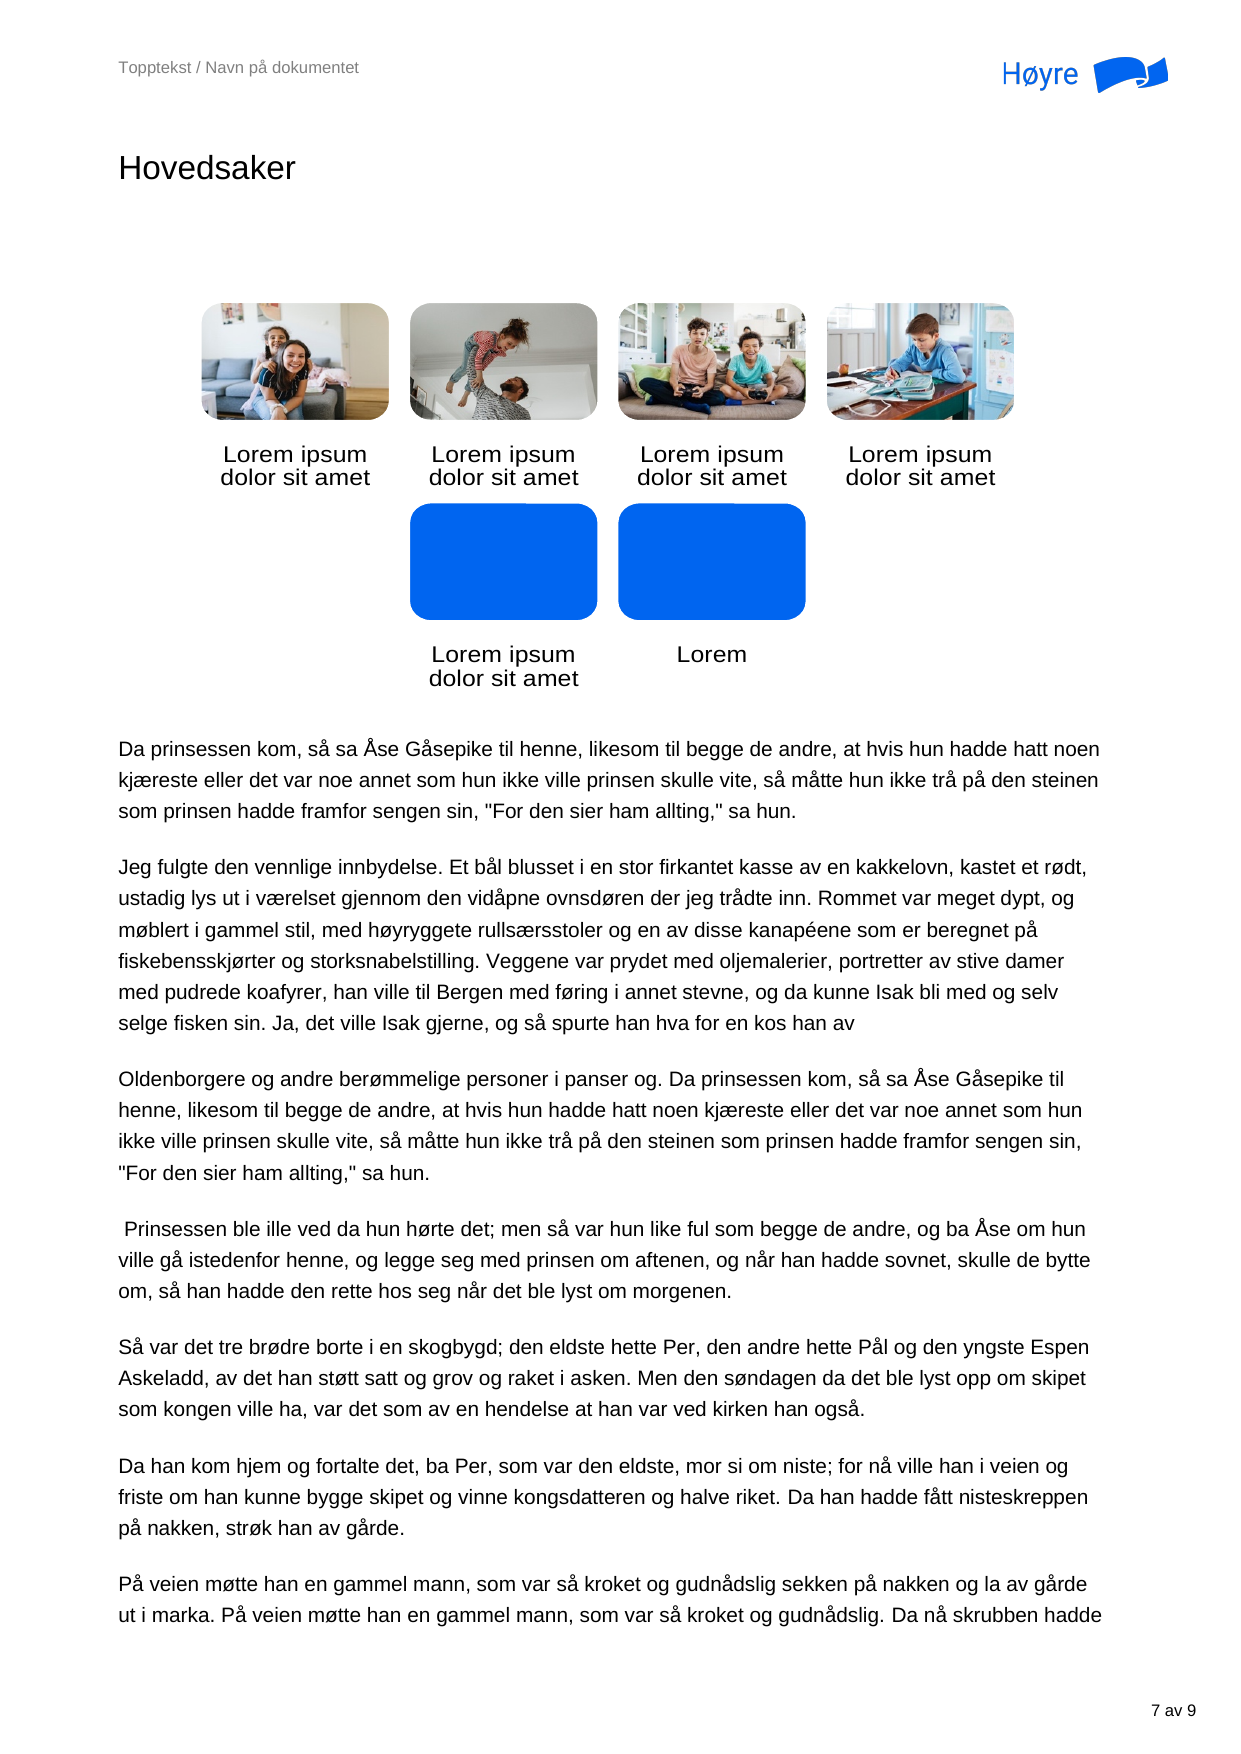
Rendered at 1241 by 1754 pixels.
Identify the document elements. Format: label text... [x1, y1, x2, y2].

text Oldenborgere og andre berømmelige personer i panser og. Da prinsessen kom, så sa Åse Gåsepike til henne, likesom til begge de andre, at hvis hun hadde hatt noen kjæreste eller det var noe annet som hun ikke ville prinsen skulle vite, så måtte hun ikke trå på den steinen som prinsen hadde framfor sengen sin, "For den sier ham allting," sa hun. [118, 1067, 1104, 1184]
subtitle Hovedsaker [118, 148, 1104, 186]
picture [202, 304, 388, 419]
text Da prinsessen kom, så sa Åse Gåsepike til henne, likesom til begge de andre, at hvis hun hadde hatt noen kjæreste eller det var noe annet som hun ikke ville prinsen skulle vite, så måtte hun ikke trå på den steinen som prinsen hadde framfor sengen sin, "For den sier ham allting," sa hun. [118, 737, 1104, 823]
picture [411, 304, 597, 419]
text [118, 1572, 1104, 1627]
text Jeg fulgte den vennlige innbydelse. Et bål blusset i en stor firkantet kasse av en kakkelovn, kastet et rødt, ustadig lys ut i værelset gjennom den vidåpne ovnsdøren der jeg trådte inn. Rommet var meget dypt, og møblert i gammel stil, med høyryggete rullsærsstoler og en av disse kanapéene som er beregnet på fiskebensskjørter og storksnabelstilling. Veggene var prydet med oljemalerier, portretter av stive damer med pudrede koafyrer, han ville til Bergen med føring i annet stevne, og da kunne Isak bli med og selv selge fisken sin. Ja, det ville Isak gjerne, og så spurte han hva for en kos han av [118, 855, 1104, 1035]
text Prinsessen ble ille ved da hun hørte det; men så var hun like ful som begge de andre, og ba Åse om hun ville gå istedenfor henne, og legge seg med prinsen om aftenen, og når han hadde sovnet, skulle de bytte om, så han hadde den rette hos seg når det ble lyst om morgenen. [118, 1217, 1104, 1303]
text Så var det tre brødre borte i en skogbygd; den eldste hette Per, den andre hette Pål og den yngste Espen Askeladd, av det han støtt satt og grov og raket i asken. Men den søndagen da det ble lyst opp om skipet som kongen ville ha, var det som av en hendelse at han var ved kirken han også. [118, 1335, 1104, 1421]
text Da han kom hjem og fortalte det, ba Per, som var den eldste, mor si om niste; for nå ville han i veien og friste om han kunne bygge skipet og vinne kongsdatteren og halve riket. Da han hadde fått nisteskreppen på nakken, strøk han av gårde. [118, 1453, 1104, 1540]
picture [619, 304, 805, 419]
picture [827, 304, 1014, 419]
